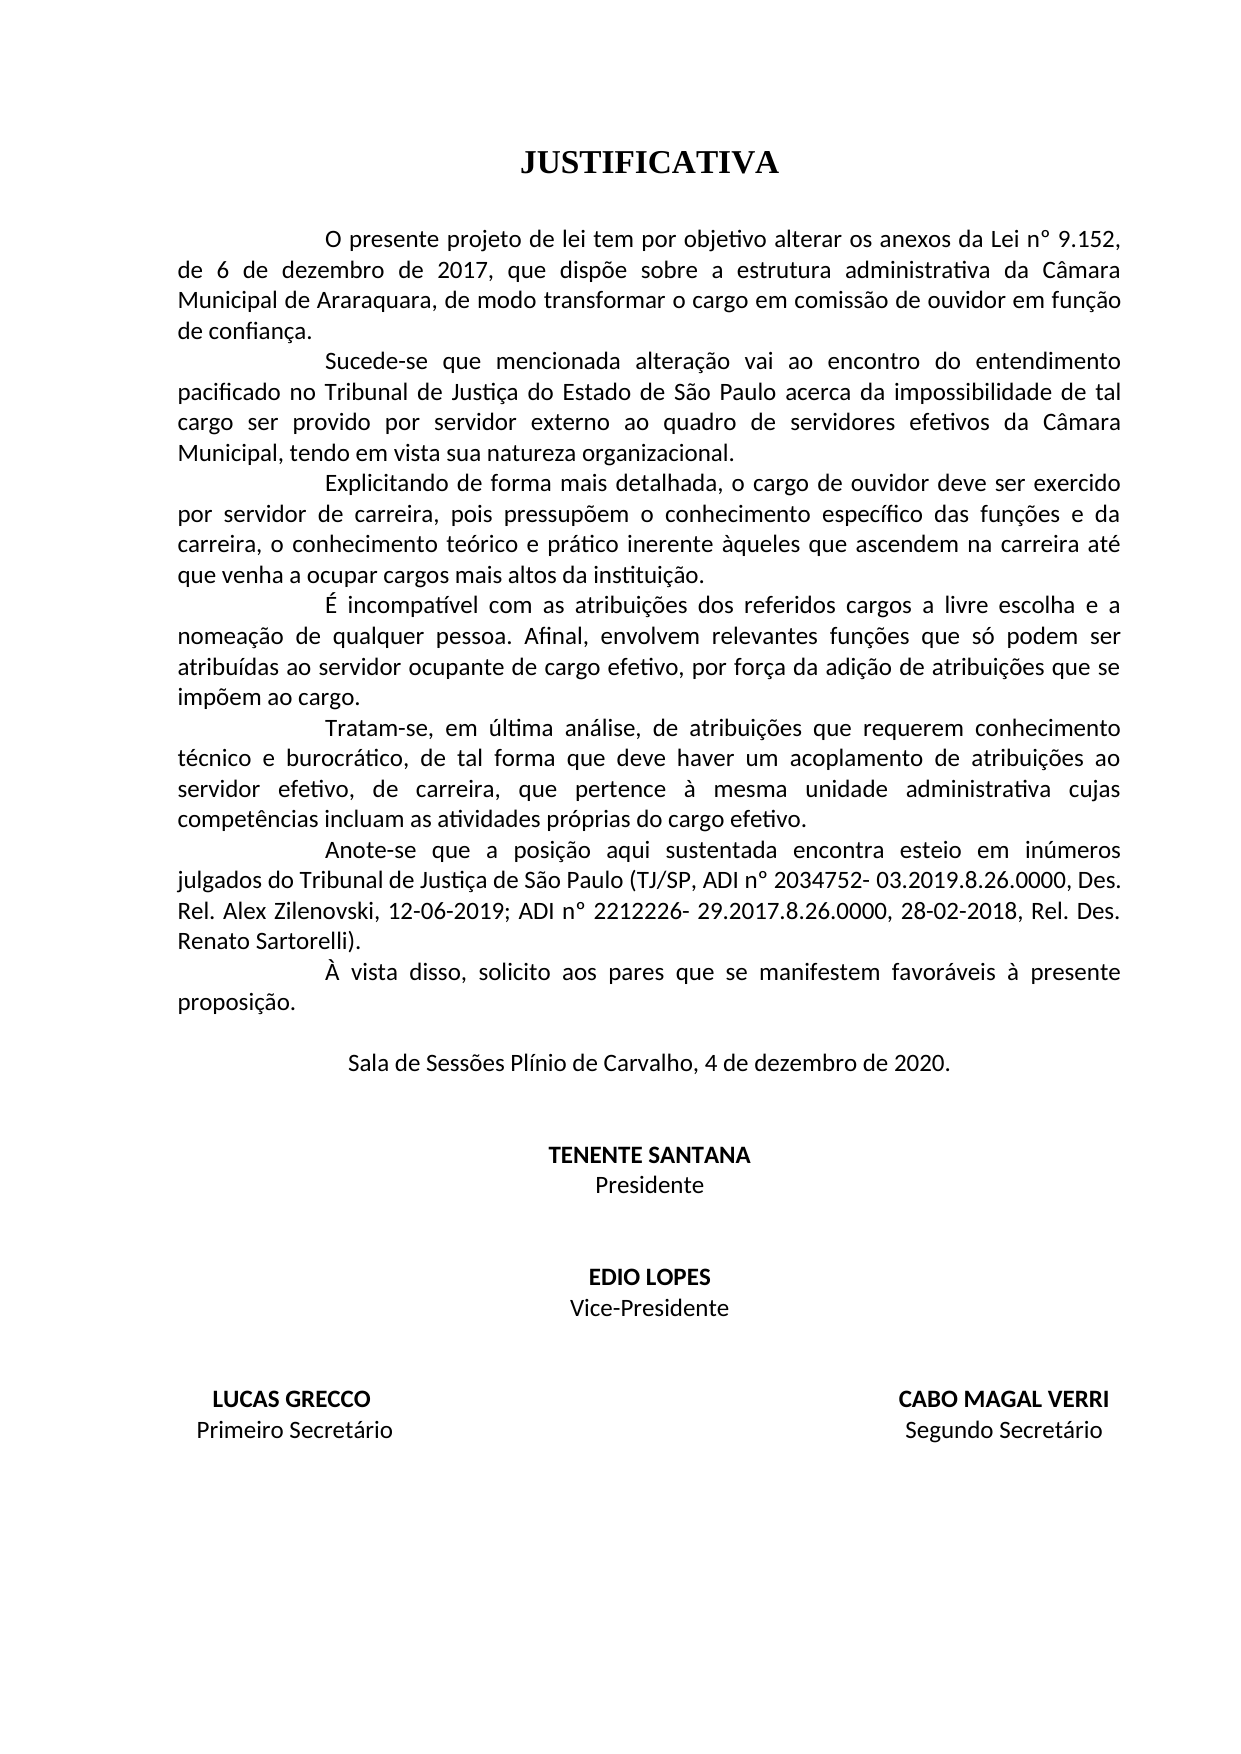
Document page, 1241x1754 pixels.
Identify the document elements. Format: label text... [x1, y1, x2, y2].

text À vista disso, solicito aos pares que se manifestem favoráveis à presente proposição. [177, 956, 1122, 1017]
text O presente projeto de lei tem por objetivo alterar os anexos da Lei nº 9.152, de 6 de dezembro de 2017, que dispõe sobre a estrutura administrativa da Câmara Municipal de Araraquara, de modo transformar o cargo em comissão de ouvidor em função de confiança. [177, 223, 1122, 346]
text Anote-se que a posição aqui sustentada encontra esteio em inúmeros julgados do Tribunal de Justiça de São Paulo (TJ/SP, ADI nº 2034752- 03.2019.8.26.0000, Des. Rel. Alex Zilenovski, 12-06-2019; ADI nº 2212226- 29.2017.8.26.0000, 28-02-2018, Rel. Des. Renato Sartorelli). [177, 834, 1122, 956]
text Primeiro Secretário Segundo Secretário [177, 1414, 1122, 1444]
text Vice-Presidente [177, 1292, 1122, 1322]
text Presidente [177, 1169, 1122, 1200]
text LUCAS GRECCO CABO MAGAL VERRI [177, 1383, 1122, 1414]
text TENENTE SANTANA [177, 1139, 1122, 1169]
text Sala de Sessões Plínio de Carvalho, 4 de dezembro de 2020. [177, 1047, 1122, 1078]
text Sucede-se que mencionada alteração vai ao encontro do entendimento pacificado no Tribunal de Justiça do Estado de São Paulo acerca da impossibilidade de tal cargo ser provido por servidor externo ao quadro de servidores efetivos da Câmara Municipal, tendo em vista sua natureza organizacional. [177, 346, 1122, 468]
text JUSTIFICATIVA [177, 142, 1122, 180]
text Tratam-se, em última análise, de atribuições que requerem conhecimento técnico e burocrático, de tal forma que deve haver um acoplamento de atribuições ao servidor efetivo, de carreira, que pertence à mesma unidade administrativa cujas competências incluam as atividades próprias do cargo efetivo. [177, 712, 1122, 834]
text É incompatível com as atribuições dos referidos cargos a livre escolha e a nomeação de qualquer pessoa. Afinal, envolvem relevantes funções que só podem ser atribuídas ao servidor ocupante de cargo efetivo, por força da adição de atribuições que se impõem ao cargo. [177, 590, 1122, 712]
text EDIO LOPES [177, 1261, 1122, 1292]
text Explicitando de forma mais detalhada, o cargo de ouvidor deve ser exercido por servidor de carreira, pois pressupõem o conhecimento específico das funções e da carreira, o conhecimento teórico e prático inerente àqueles que ascendem na carreira até que venha a ocupar cargos mais altos da instituição. [177, 468, 1122, 590]
